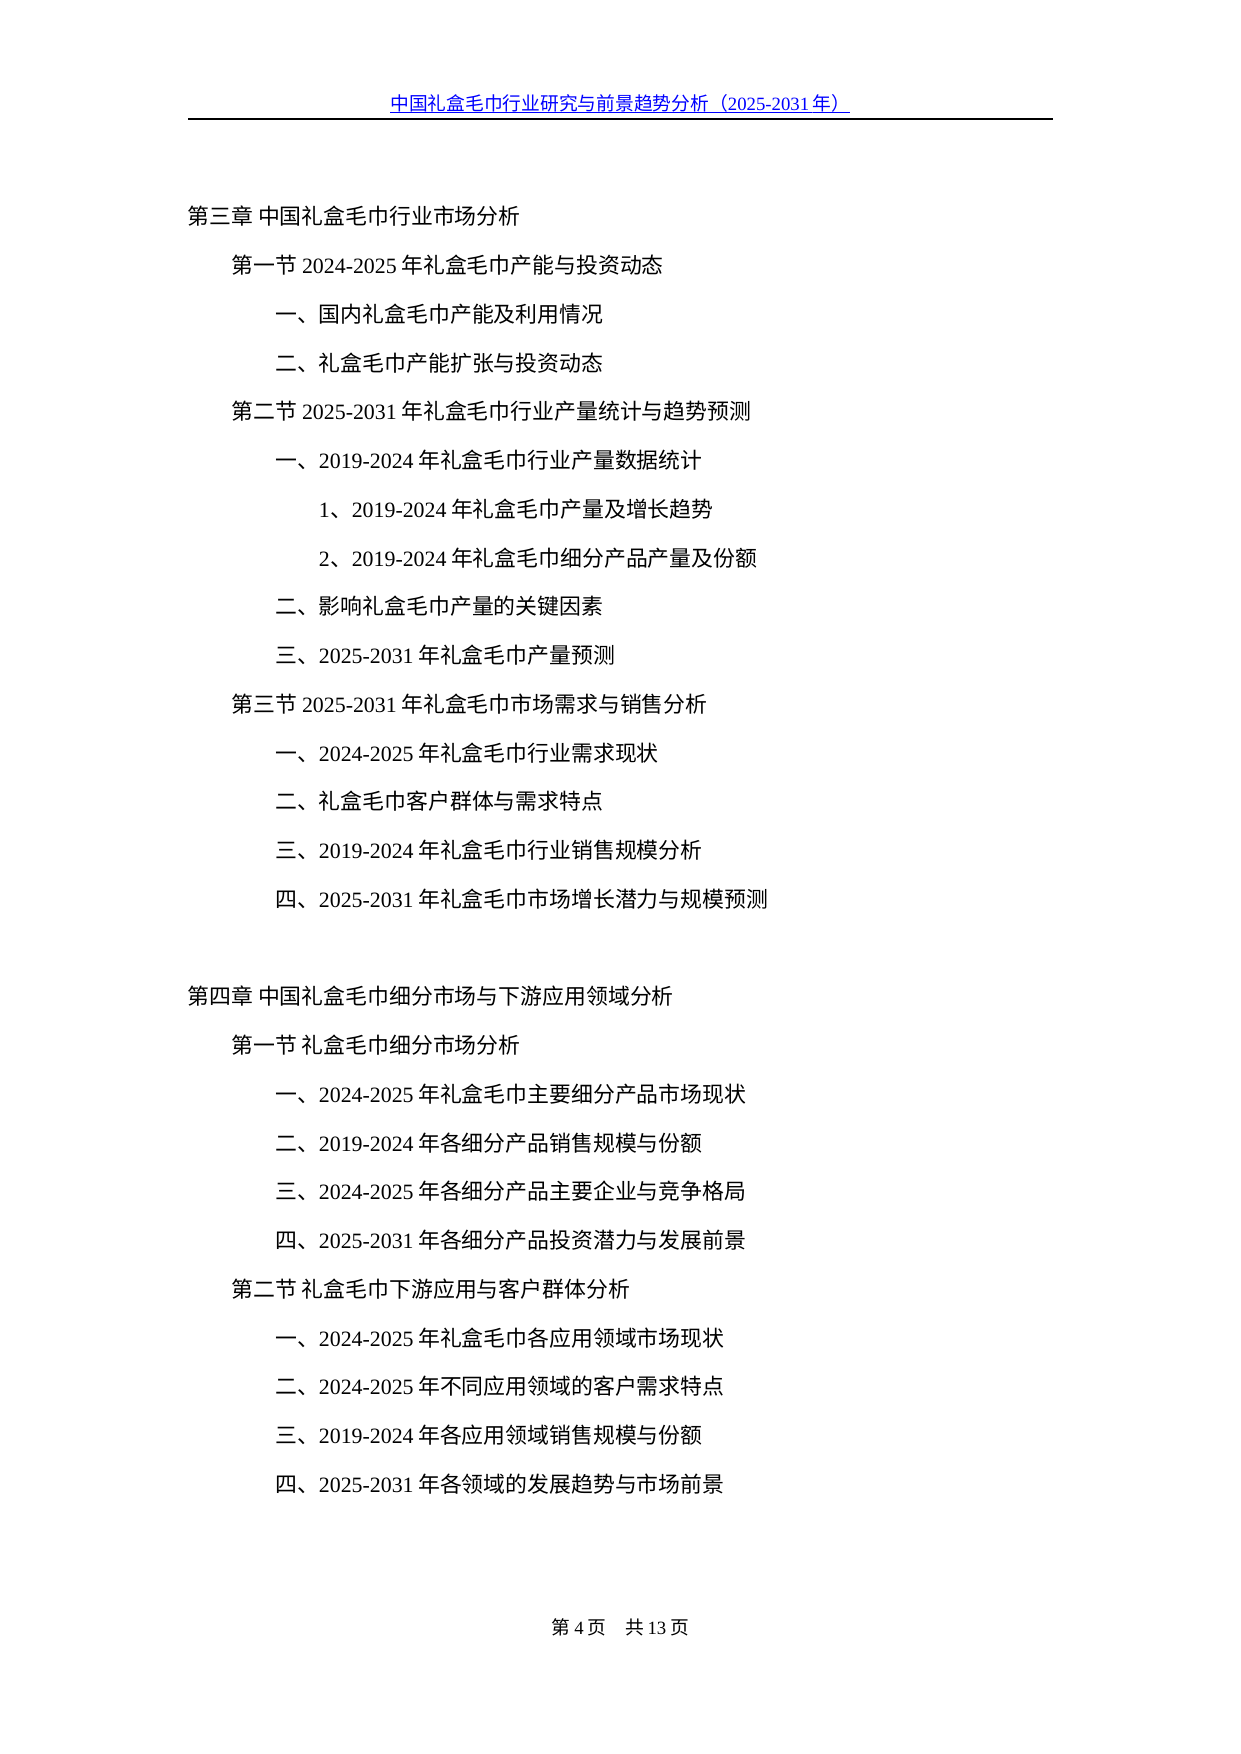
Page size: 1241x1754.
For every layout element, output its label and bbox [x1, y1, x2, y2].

text [187, 150, 1053, 1499]
